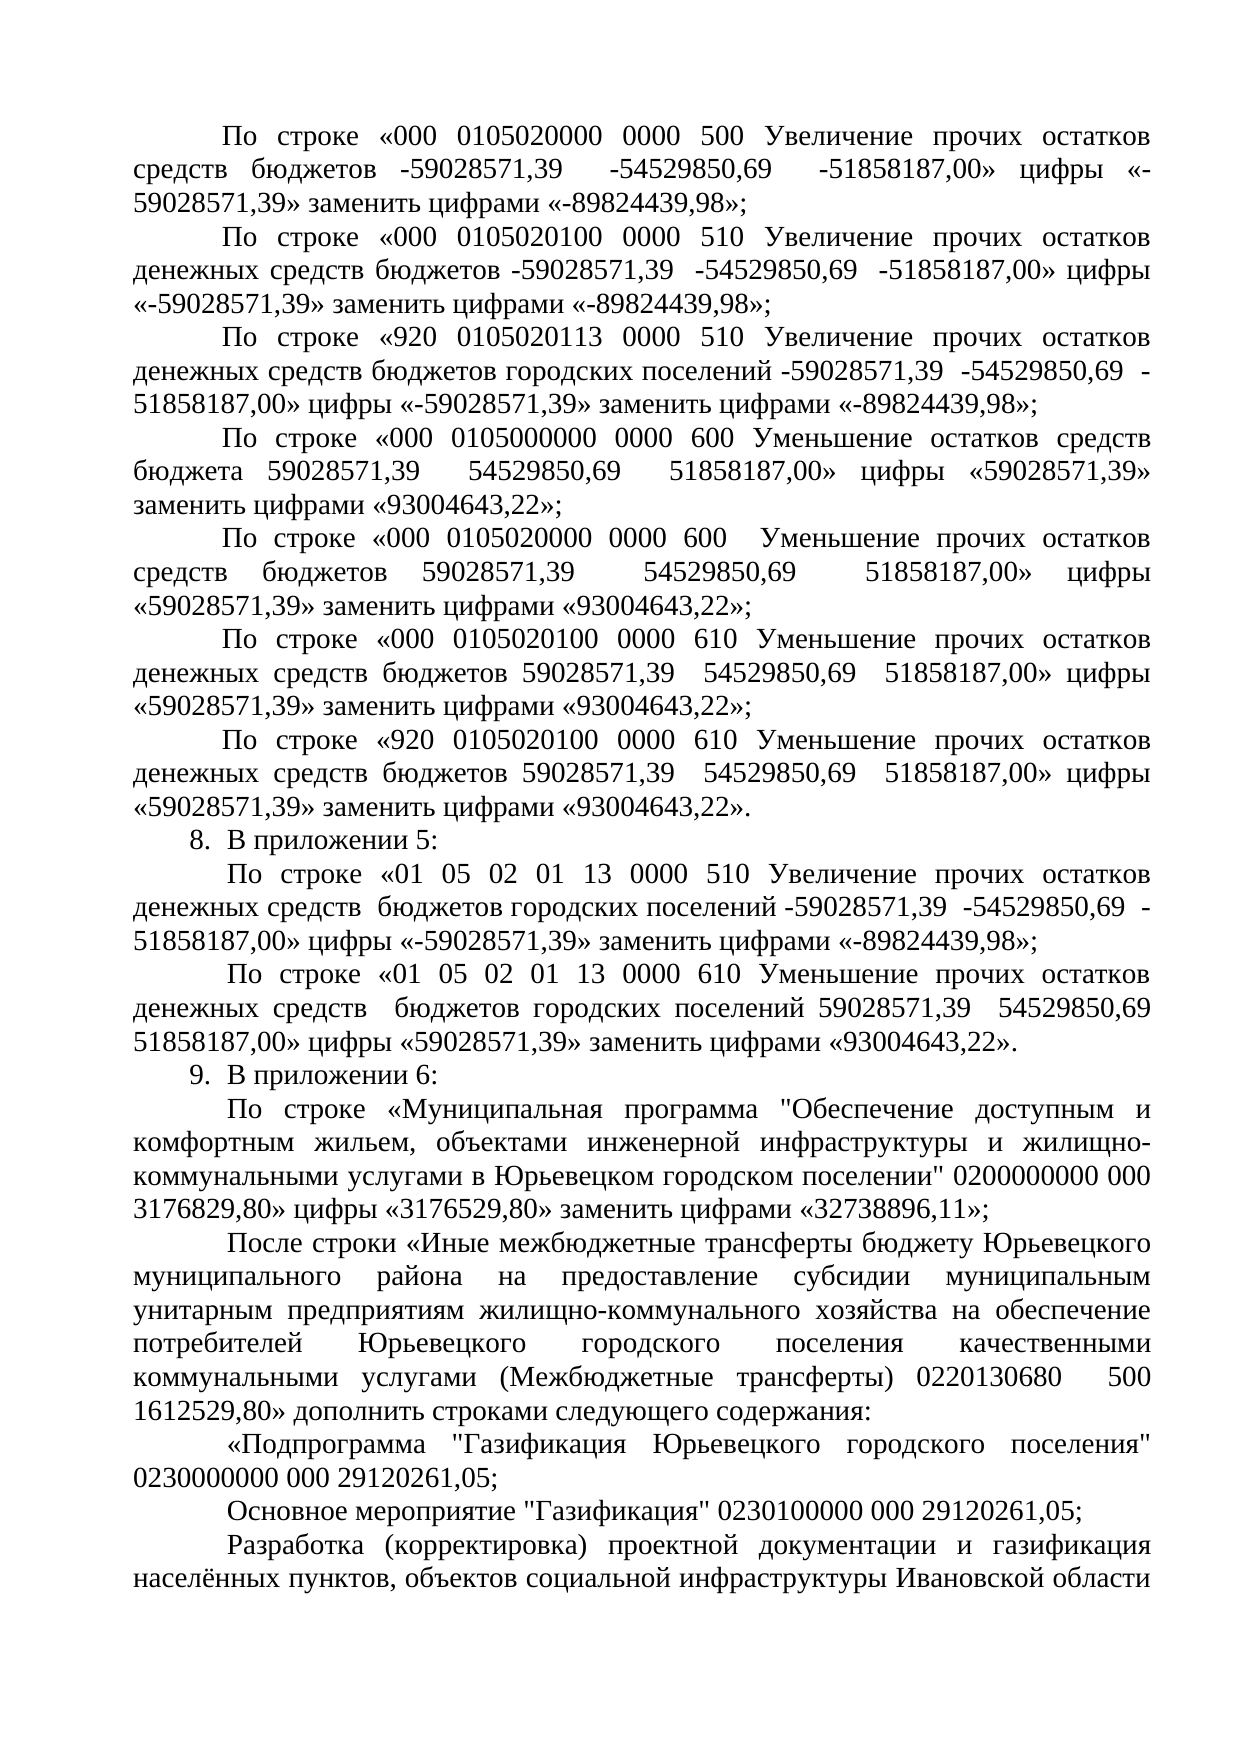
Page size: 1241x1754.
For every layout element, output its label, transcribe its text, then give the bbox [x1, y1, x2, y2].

list В приложении 5: [189, 822, 1152, 856]
text По строке «920 0105020100 0000 610 Уменьшение прочих остатков денежных средств бюджетов 59028571,39 54529850,69 51858187,00» цифры «59028571,39» заменить цифрами «93004643,22». [133, 722, 1152, 822]
text По строке «000 0105000000 0000 600 Уменьшение остатков средств бюджета 59028571,39 54529850,69 51858187,00» цифры «59028571,39» заменить цифрами «93004643,22»; [133, 420, 1152, 521]
text По строке «920 0105020113 0000 510 Увеличение прочих остатков денежных средств бюджетов городских поселений -59028571,39 -54529850,69 -51858187,00» цифры «-59028571,39» заменить цифрами «-89824439,98»; [133, 319, 1152, 420]
text По строке «000 0105020000 0000 600 Уменьшение прочих остатков средств бюджетов 59028571,39 54529850,69 51858187,00» цифры «59028571,39» заменить цифрами «93004643,22»; [133, 521, 1152, 621]
text По строке «000 0105020000 0000 500 Увеличение прочих остатков средств бюджетов -59028571,39 -54529850,69 -51858187,00» цифры «-59028571,39» заменить цифрами «-89824439,98»; [133, 118, 1152, 219]
text «Подпрограмма "Газификация Юрьевецкого городского поселения" 0230000000 000 29120261,05; [133, 1426, 1152, 1493]
text По строке «01 05 02 01 13 0000 610 Уменьшение прочих остатков денежных средств бюджетов городских поселений 59028571,39 54529850,69 51858187,00» цифры «59028571,39» заменить цифрами «93004643,22». [133, 957, 1152, 1057]
text По строке «01 05 02 01 13 0000 510 Увеличение прочих остатков денежных средств бюджетов городских поселений -59028571,39 -54529850,69 -51858187,00» цифры «-59028571,39» заменить цифрами «-89824439,98»; [133, 856, 1152, 957]
text Основное мероприятие "Газификация" 0230100000 000 29120261,05; [133, 1493, 1152, 1527]
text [133, 1527, 1152, 1594]
list В приложении 6: [189, 1057, 1152, 1091]
text После строки «Иные межбюджетные трансферты бюджету Юрьевецкого муниципального района на предоставление субсидии муниципальным унитарным предприятиям жилищно-коммунального хозяйства на обеспечение потребителей Юрьевецкого городского поселения качественными коммунальными услугами (Межбюджетные трансферты) 0220130680 500 1612529,80» дополнить строками следующего содержания: [133, 1225, 1152, 1426]
text По строке «000 0105020100 0000 510 Увеличение прочих остатков денежных средств бюджетов -59028571,39 -54529850,69 -51858187,00» цифры «-59028571,39» заменить цифрами «-89824439,98»; [133, 219, 1152, 319]
text По строке «Муниципальная программа "Обеспечение доступным и комфортным жильем, объектами инженерной инфраструктуры и жилищно-коммунальными услугами в Юрьевецком городском поселении" 0200000000 000 3176829,80» цифры «3176529,80» заменить цифрами «32738896,11»; [133, 1091, 1152, 1225]
text По строке «000 0105020100 0000 610 Уменьшение прочих остатков денежных средств бюджетов 59028571,39 54529850,69 51858187,00» цифры «59028571,39» заменить цифрами «93004643,22»; [133, 621, 1152, 722]
